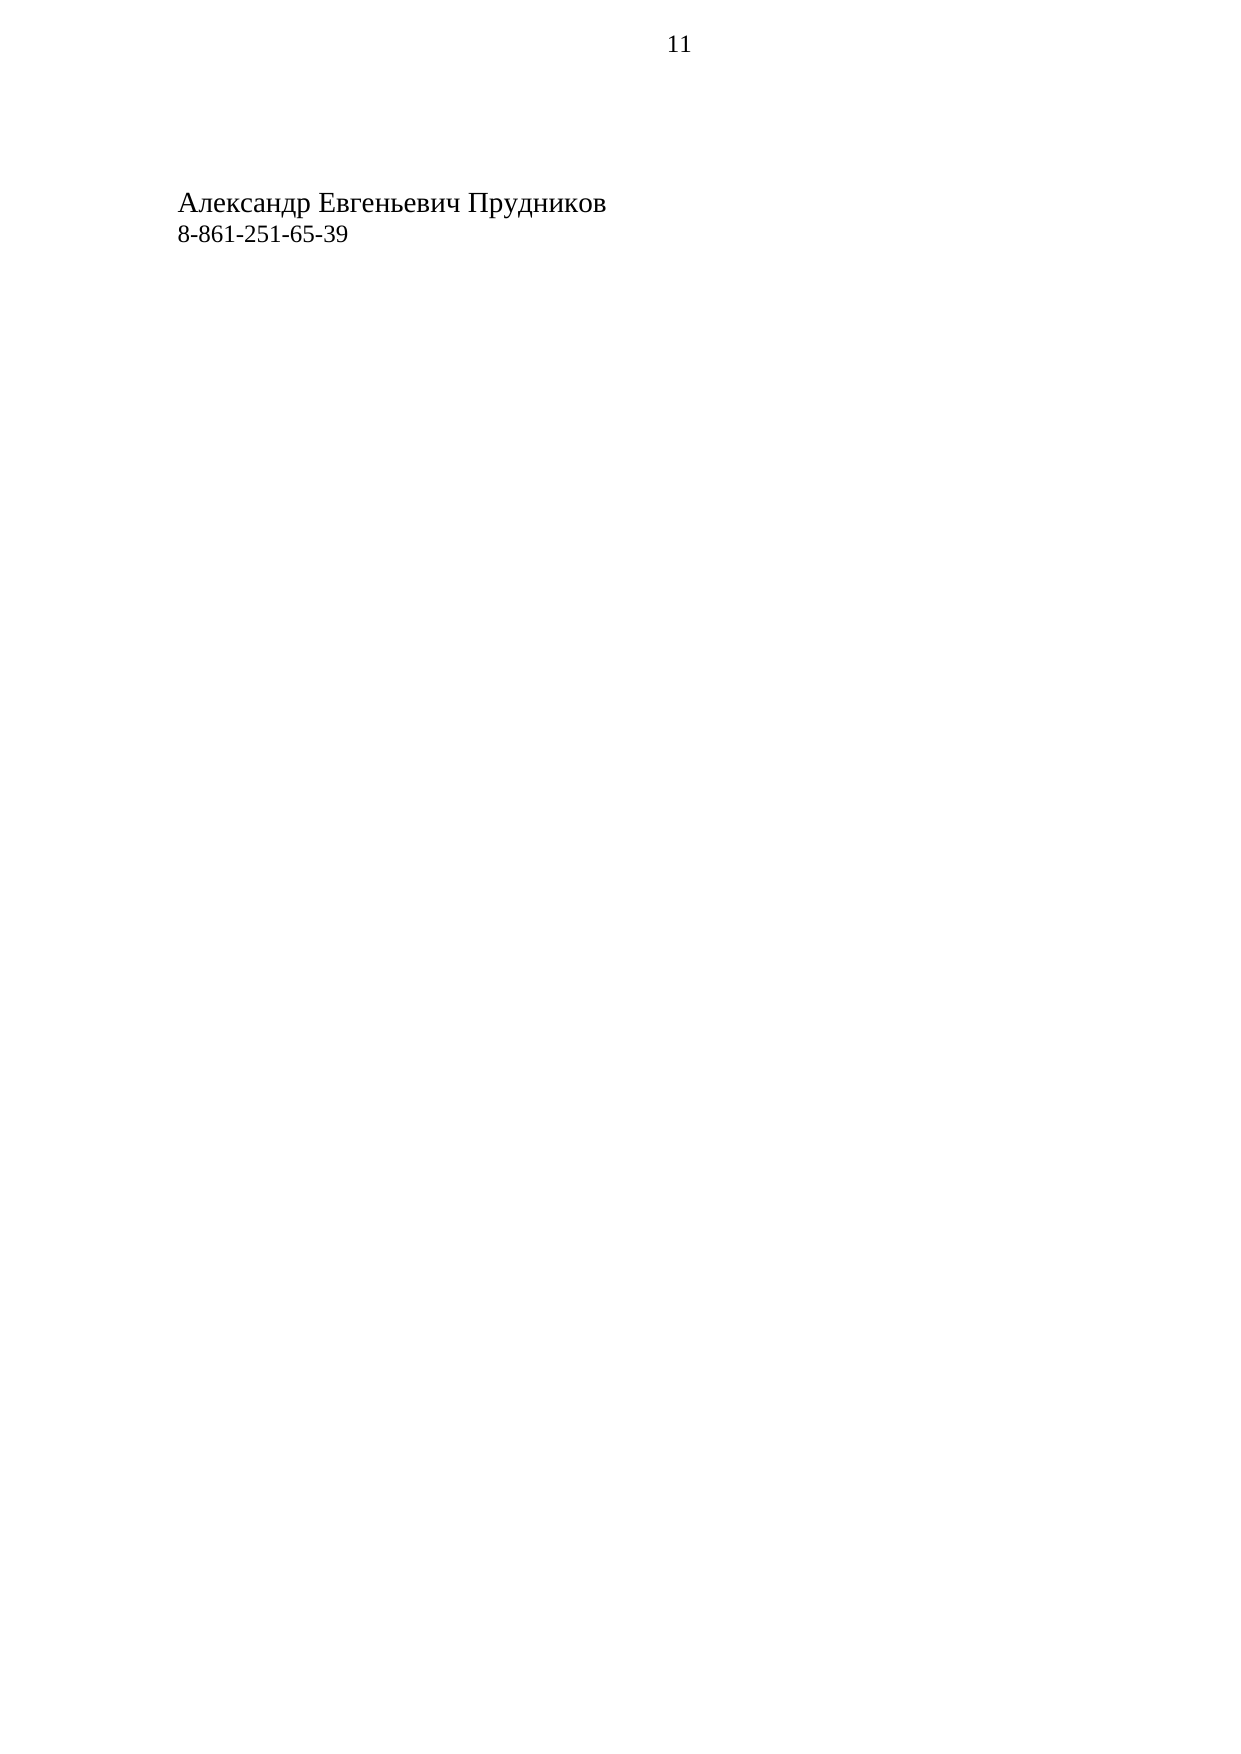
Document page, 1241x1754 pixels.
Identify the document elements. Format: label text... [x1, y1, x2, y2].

text 8-861-251-65-39 [177, 219, 1181, 247]
text Александр Евгеньевич Прудников [177, 185, 1181, 219]
